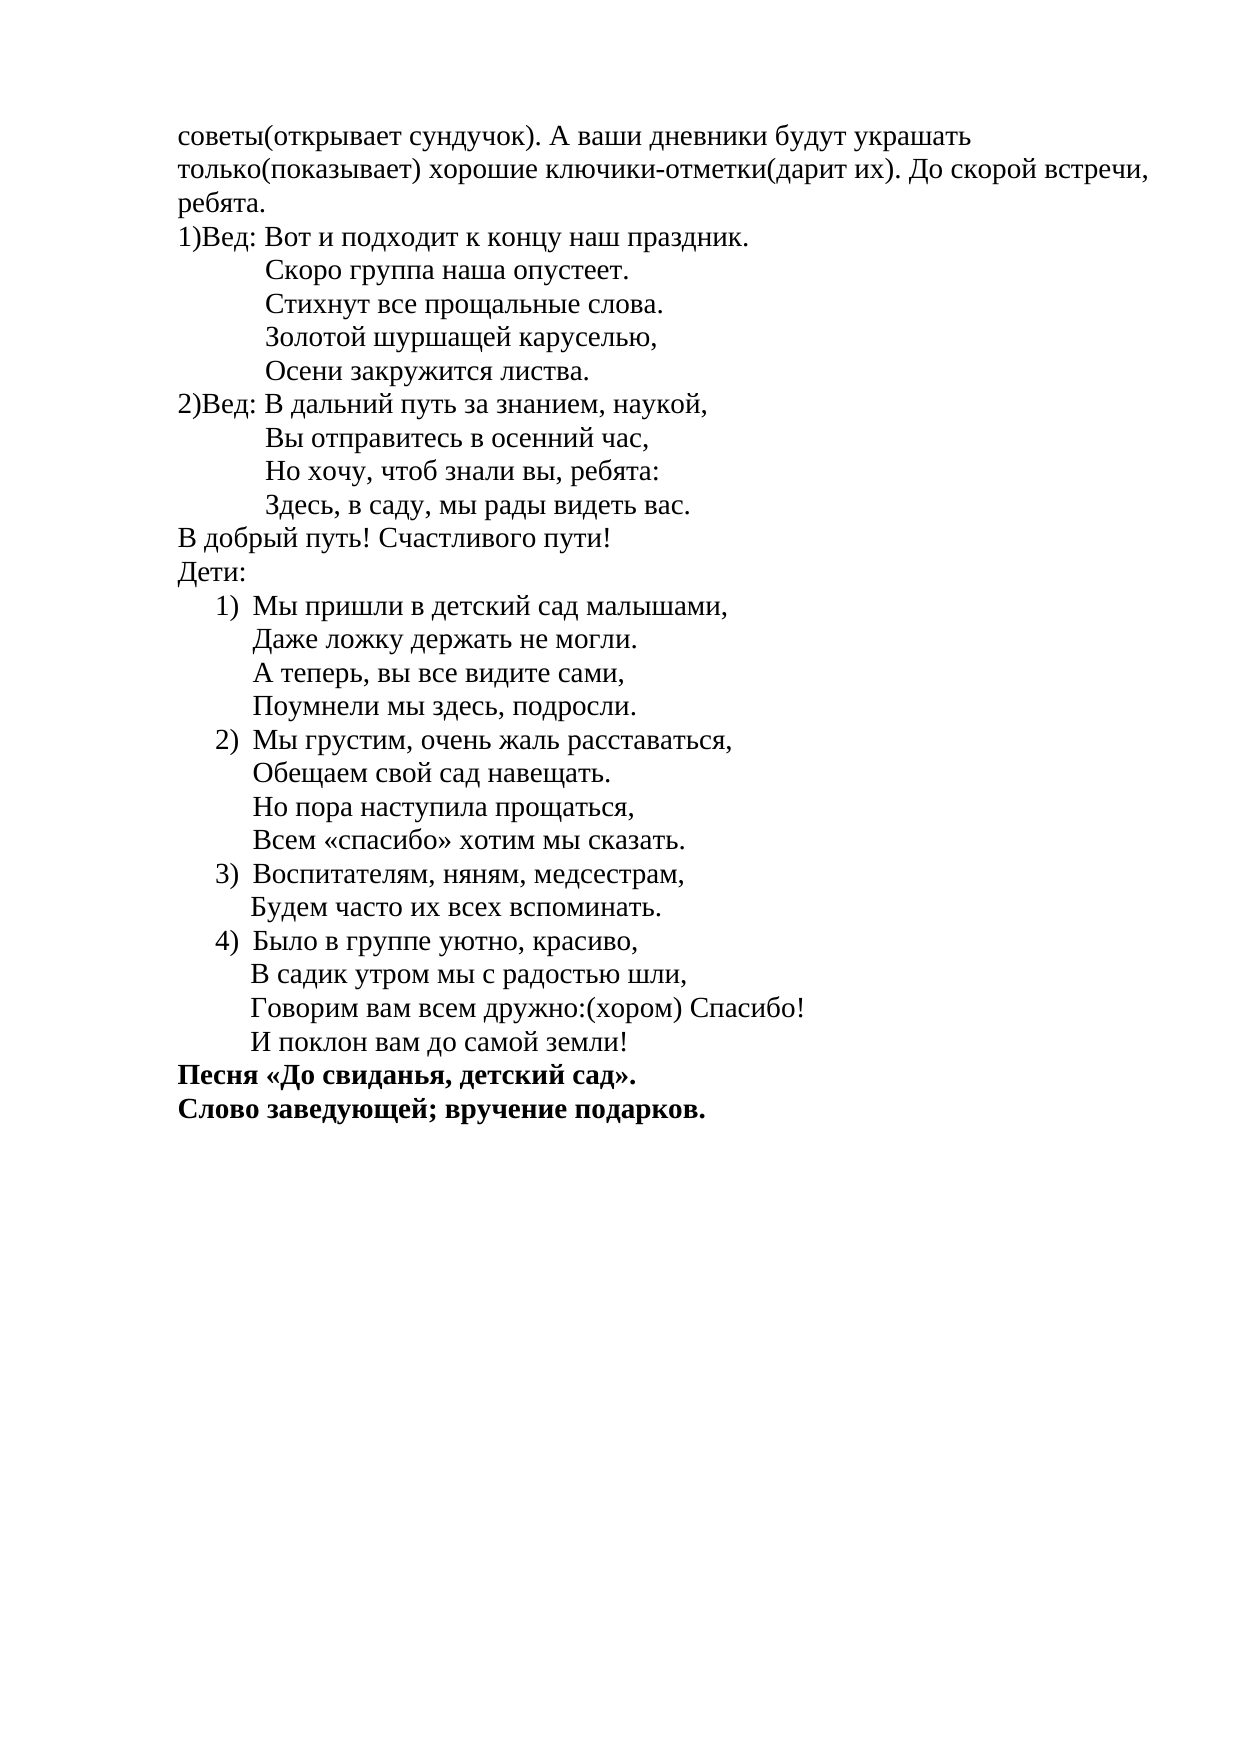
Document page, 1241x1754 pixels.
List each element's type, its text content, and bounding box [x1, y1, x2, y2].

text Здесь, в саду, мы рады видеть вас. [177, 487, 1152, 521]
text Обещаем свой сад навещать. [252, 755, 1152, 789]
text Но пора наступила прощаться, [252, 789, 1152, 822]
text Осени закружится листва. [177, 353, 1152, 386]
text Дети: [177, 554, 1152, 588]
text 2)Вед: В дальний путь за знанием, наукой, [177, 386, 1152, 420]
list Мы пришли в детский сад малышами, [215, 588, 1152, 621]
text А теперь, вы все видите сами, [252, 655, 1152, 688]
text Поумнели мы здесь, подросли. [252, 688, 1152, 722]
text Но хочу, чтоб знали вы, ребята: [177, 453, 1152, 487]
text Даже ложку держать не могли. [252, 621, 1152, 655]
list Мы грустим, очень жаль расставаться, [215, 722, 1152, 755]
text Стихнут все прощальные слова. [177, 286, 1152, 319]
text Всем «спасибо» хотим мы сказать. [252, 822, 1152, 856]
text Золотой шуршащей каруселью, [177, 319, 1152, 353]
text Скоро группа наша опустеет. [177, 252, 1152, 286]
text Слово заведующей; вручение подарков. [177, 1091, 1152, 1124]
list Было в группе уютно, красиво, [215, 923, 1152, 957]
text И поклон вам до самой земли! [177, 1024, 1152, 1057]
text 1)Вед: Вот и подходит к концу наш праздник. [177, 219, 1152, 252]
list Воспитателям, няням, медсестрам, [215, 856, 1152, 889]
text Будем часто их всех вспоминать. [177, 889, 1152, 923]
text В садик утром мы с радостью шли, [177, 957, 1152, 990]
text Вы отправитесь в осенний час, [177, 420, 1152, 453]
text Говорим вам всем дружно:(хором) Спасибо! [177, 990, 1152, 1024]
text Песня «До свиданья, детский сад». [177, 1057, 1152, 1091]
text В добрый путь! Счастливого пути! [177, 521, 1152, 554]
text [177, 118, 1152, 219]
